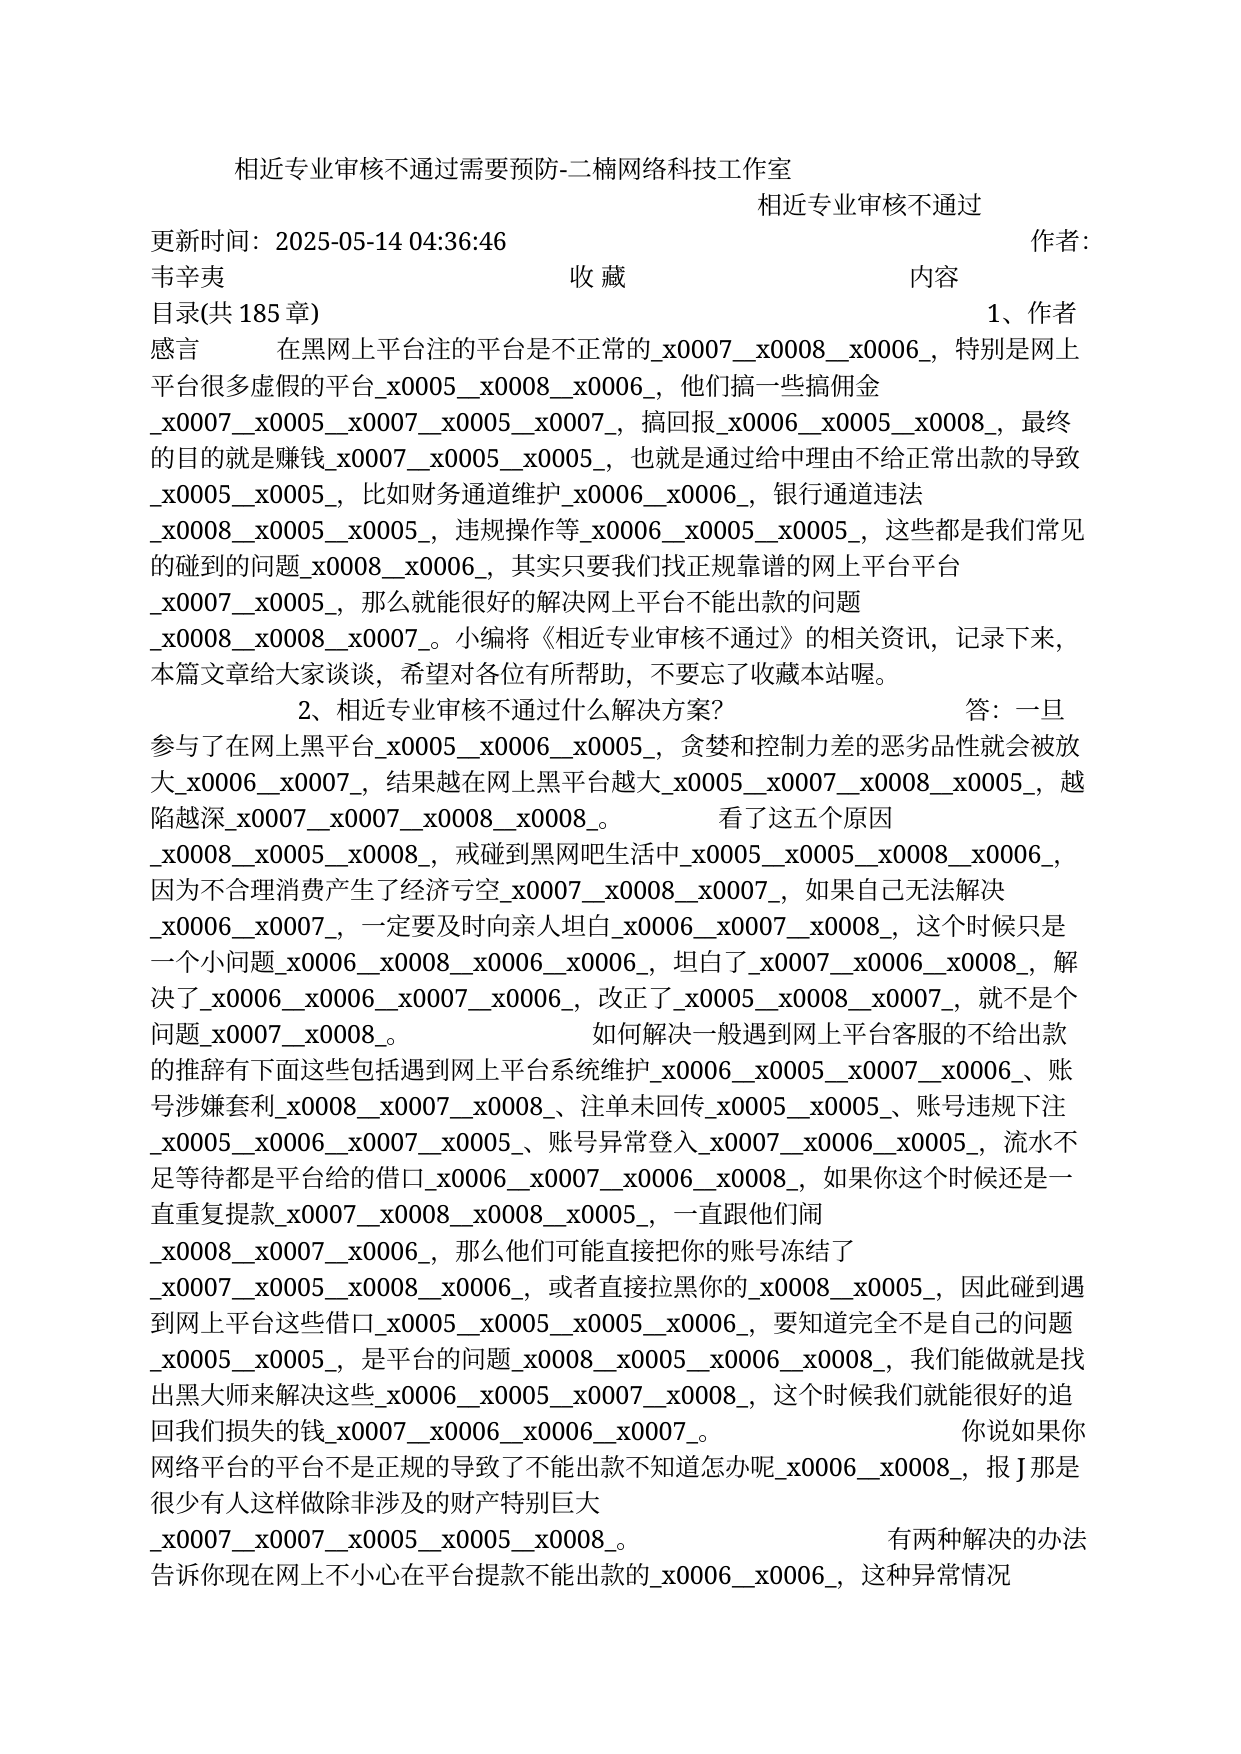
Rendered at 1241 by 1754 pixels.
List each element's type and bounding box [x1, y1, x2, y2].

text [150, 150, 1090, 1592]
